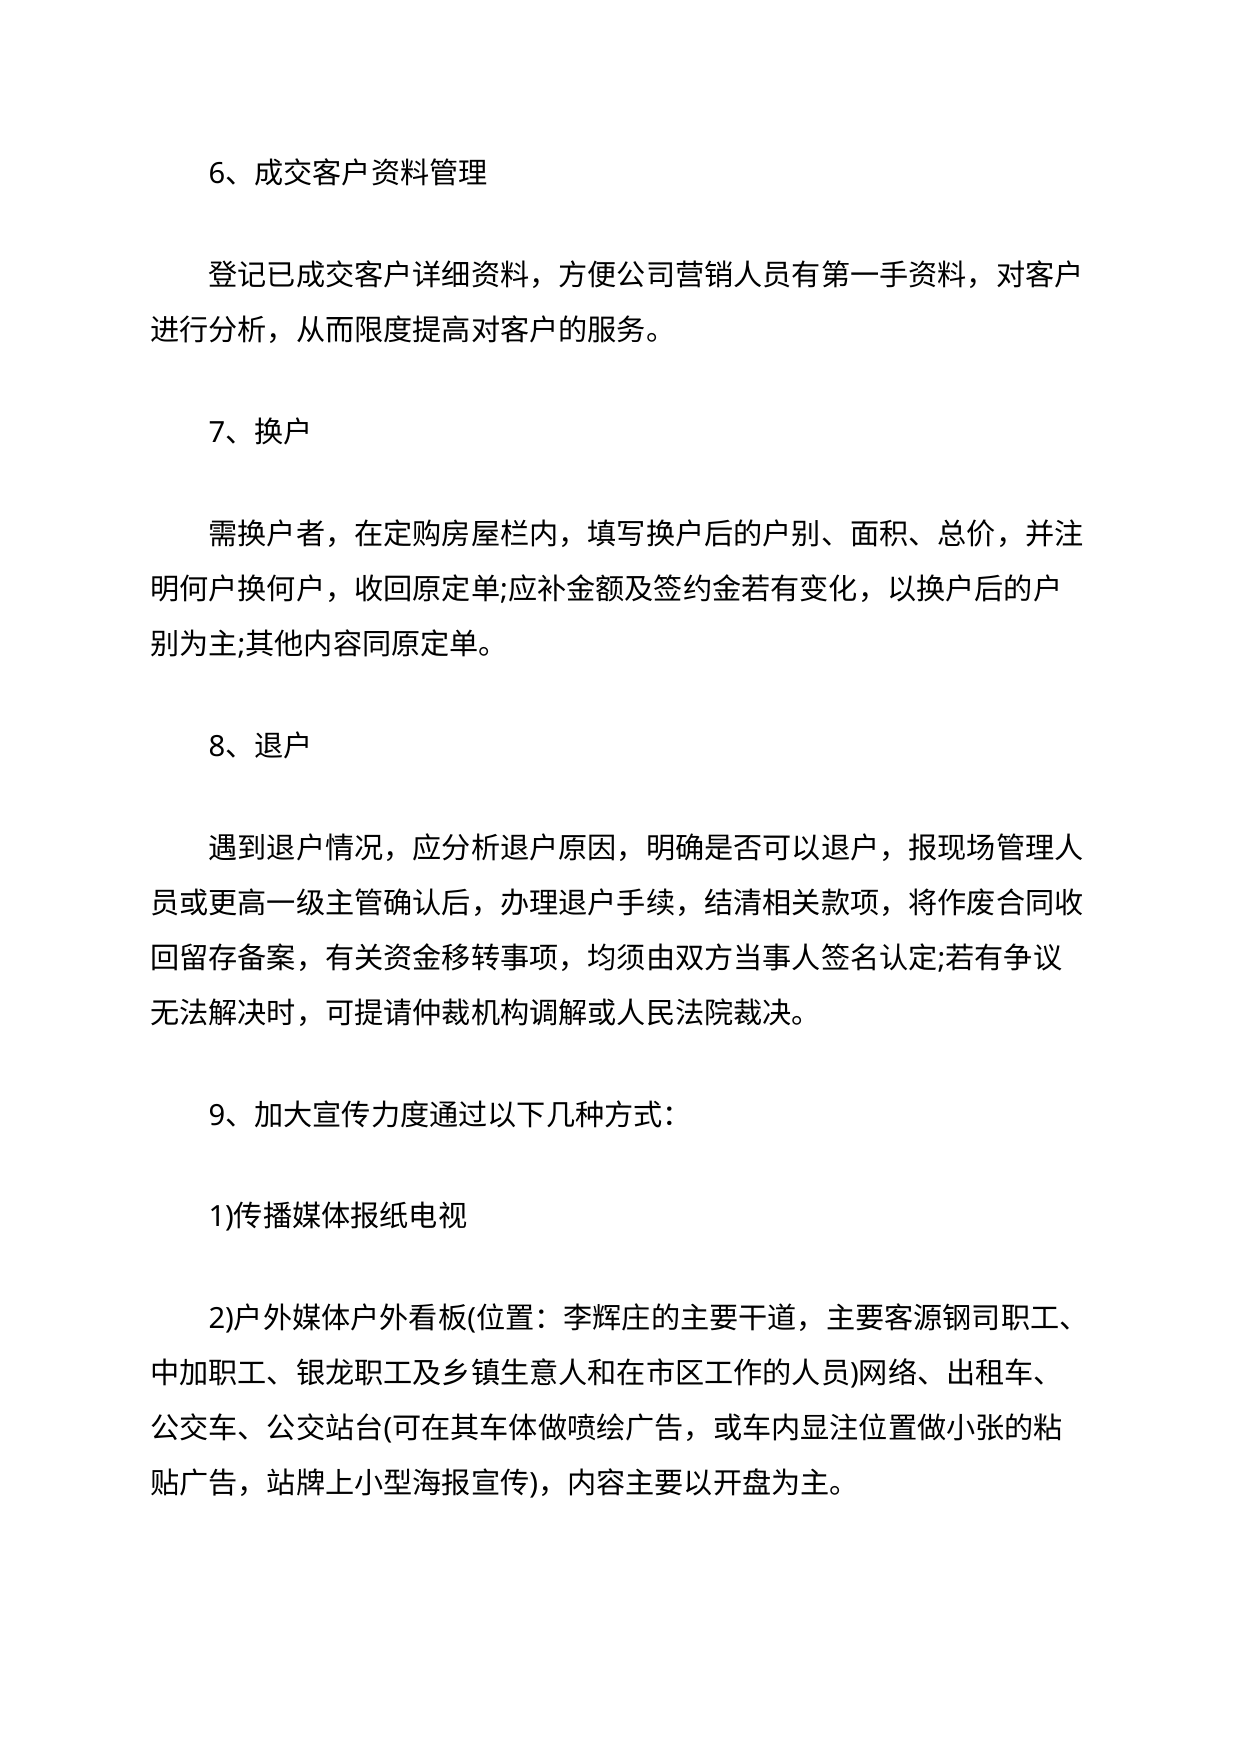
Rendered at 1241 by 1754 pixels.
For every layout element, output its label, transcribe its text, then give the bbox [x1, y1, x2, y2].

text 遇到退户情况，应分析退户原因，明确是否可以退户，报现场管理人员或更高一级主管确认后，办理退户手续，结清相关款项，将作废合同收回留存备案，有关资金移转事项，均须由双方当事人签名认定;若有争议无法解决时，可提请仲裁机构调解或人民法院裁决。 [150, 824, 1090, 1032]
text 1)传播媒体报纸电视 [150, 1193, 1090, 1235]
text 2)户外媒体户外看板(位置：李辉庄的主要干道，主要客源钢司职工、中加职工、银龙职工及乡镇生意人和在市区工作的人员)网络、出租车、公交车、公交站台(可在其车体做喷绘广告，或车内显注位置做小张的粘贴广告，站牌上小型海报宣传)，内容主要以开盘为主。 [150, 1295, 1090, 1502]
text 6、成交客户资料管理 [150, 150, 1090, 192]
text 8、退户 [150, 722, 1090, 765]
text 需换户者，在定购房屋栏内，填写换户后的户别、面积、总价，并注明何户换何户，收回原定单;应补金额及签约金若有变化，以换户后的户别为主;其他内容同原定单。 [150, 511, 1090, 663]
text 7、换户 [150, 409, 1090, 451]
text 9、加大宣传力度通过以下几种方式： [150, 1091, 1090, 1133]
text 登记已成交客户详细资料，方便公司营销人员有第一手资料，对客户进行分析，从而限度提高对客户的服务。 [150, 252, 1090, 349]
